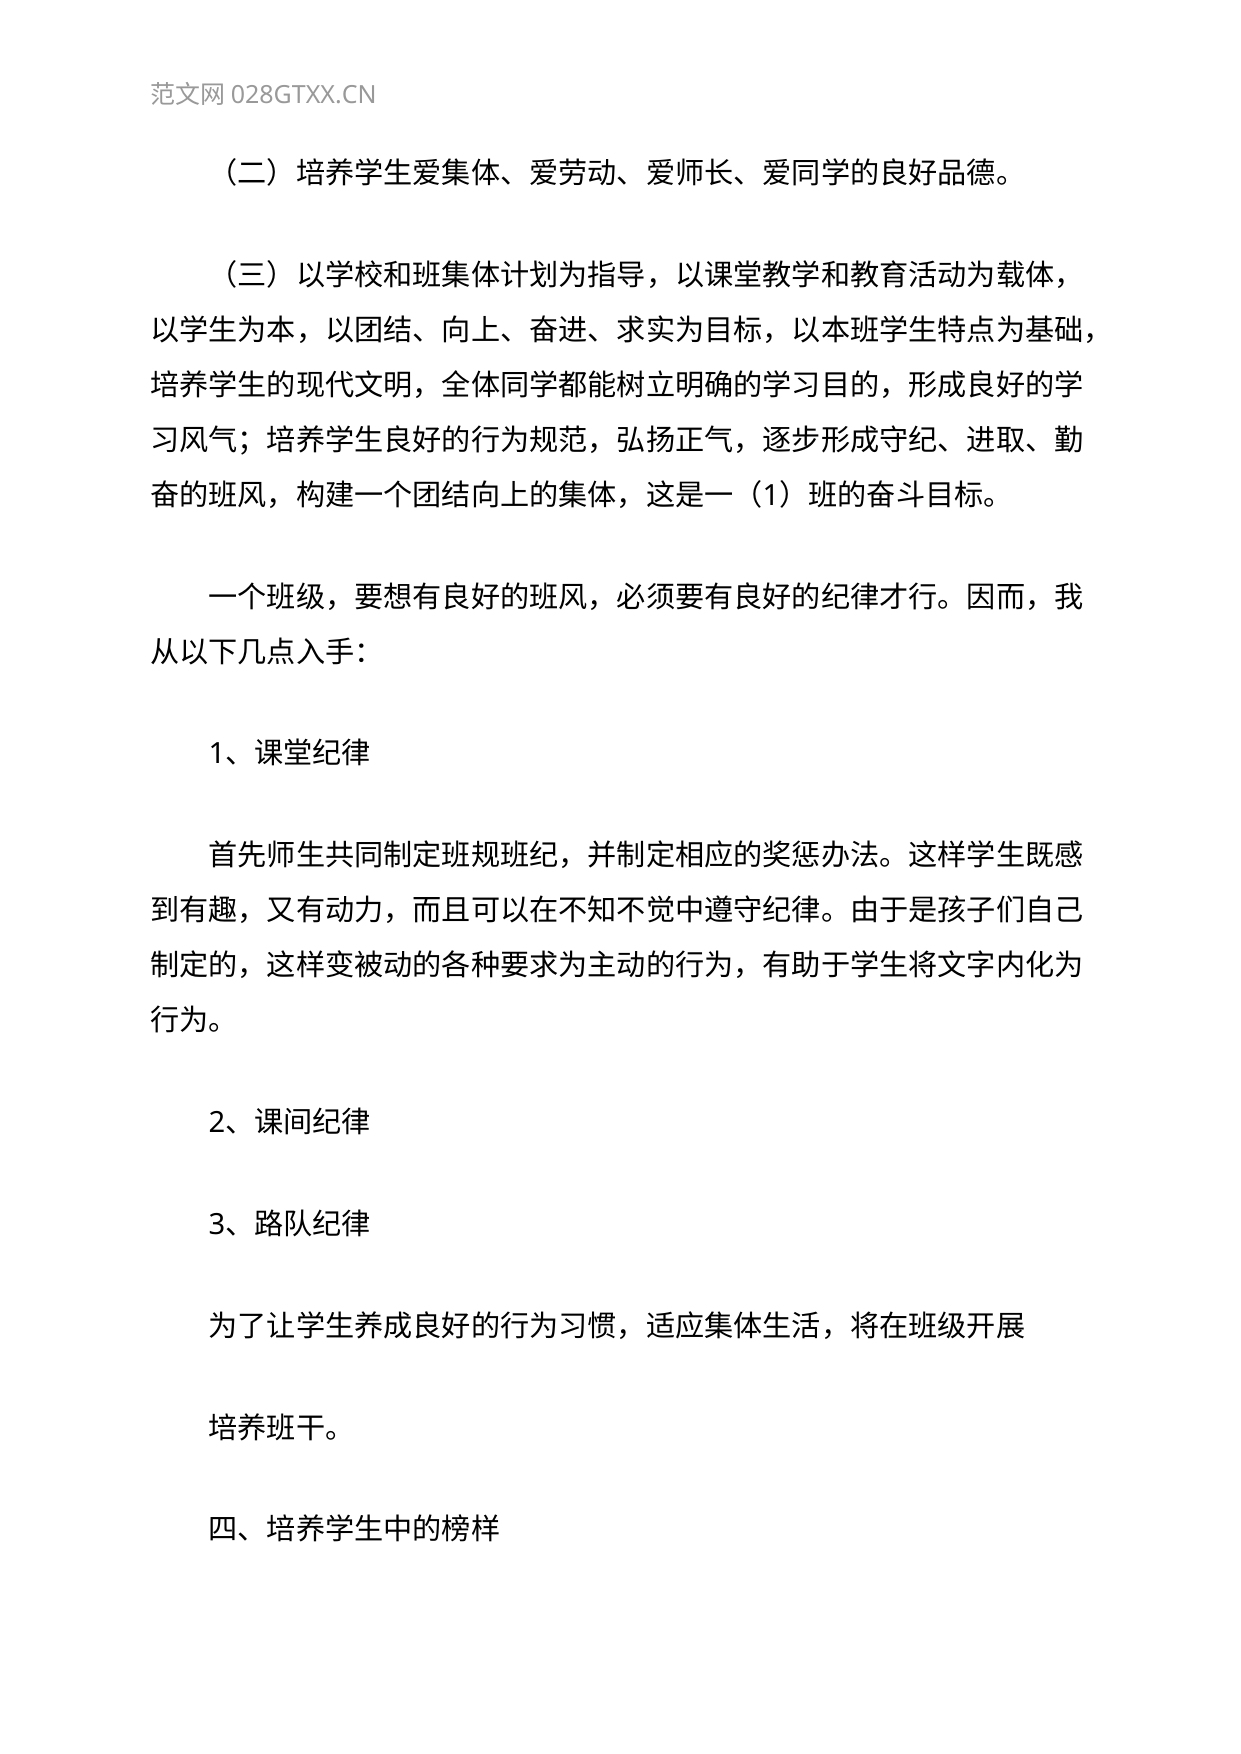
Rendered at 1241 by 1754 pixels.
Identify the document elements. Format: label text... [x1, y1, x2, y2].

text 首先师生共同制定班规班纪，并制定相应的奖惩办法。这样学生既感到有趣，又有动力，而且可以在不知不觉中遵守纪律。由于是孩子们自己制定的，这样变被动的各种要求为主动的行为，有助于学生将文字内化为行为。 [150, 832, 1090, 1039]
text 3、路队纪律 [150, 1200, 1090, 1243]
text （二）培养学生爱集体、爱劳动、爱师长、爱同学的良好品德。 [150, 150, 1090, 192]
text 1、课堂纪律 [150, 730, 1090, 772]
text （三）以学校和班集体计划为指导，以课堂教学和教育活动为载体，以学生为本，以团结、向上、奋进、求实为目标，以本班学生特点为基础，培养学生的现代文明，全体同学都能树立明确的学习目的，形成良好的学习风气；培养学生良好的行为规范，弘扬正气，逐步形成守纪、进取、勤奋的班风，构建一个团结向上的集体，这是一（1）班的奋斗目标。 [150, 252, 1090, 514]
text 培养班干。 [150, 1404, 1090, 1446]
text 一个班级，要想有良好的班风，必须要有良好的纪律才行。因而，我从以下几点入手： [150, 573, 1090, 671]
text 为了让学生养成良好的行为习惯，适应集体生活，将在班级开展 [150, 1302, 1090, 1345]
text 2、课间纪律 [150, 1098, 1090, 1141]
text 四、培养学生中的榜样 [150, 1506, 1090, 1548]
